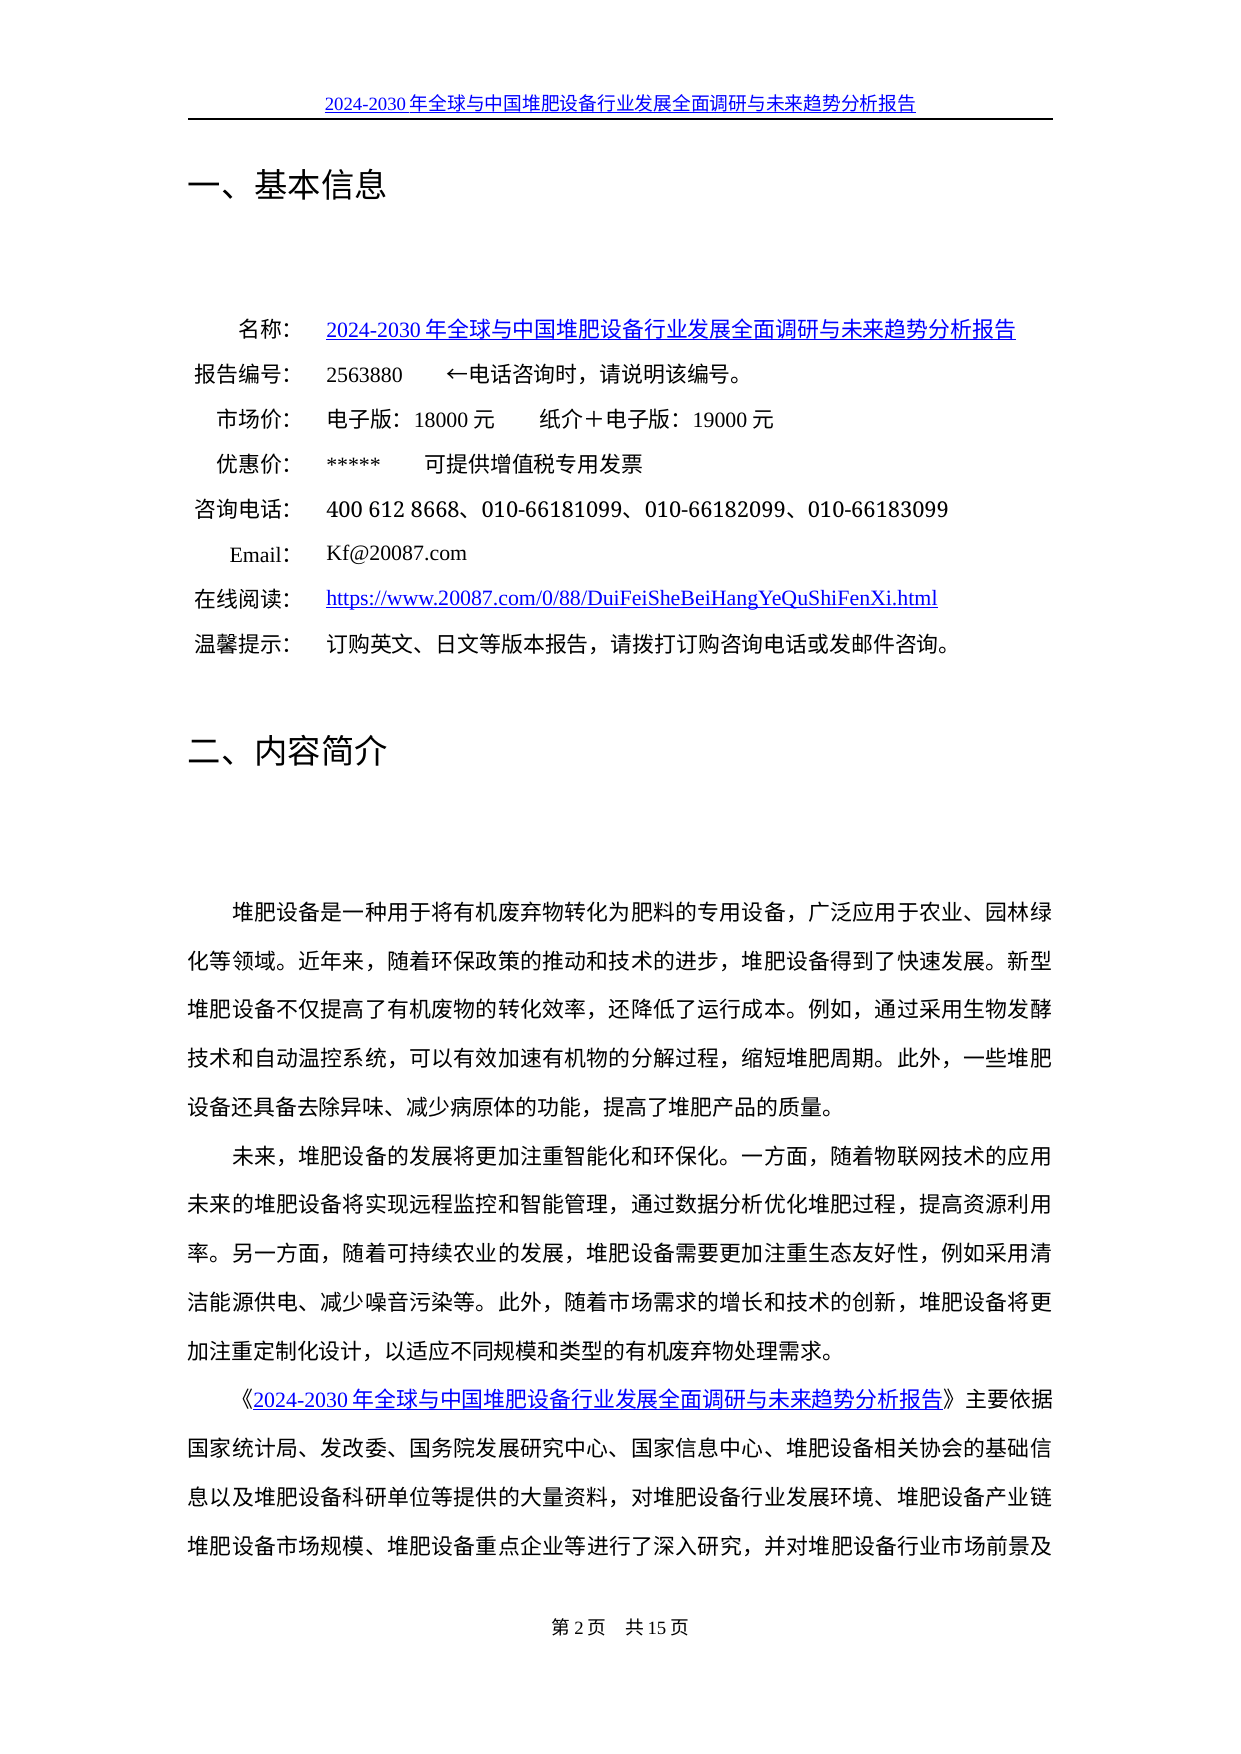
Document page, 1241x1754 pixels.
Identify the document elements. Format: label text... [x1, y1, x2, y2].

table_cell 温馨提示： [167, 627, 315, 672]
table_cell 电子版：18000 元 纸介＋电子版：19000 元 [315, 402, 1073, 447]
table_cell 2563880 ←电话咨询时，请说明该编号。 [315, 357, 1073, 402]
table_cell 在线阅读： [167, 582, 315, 627]
table_cell 优惠价： [167, 447, 315, 492]
table_header 2024-2030年全球与中国堆肥设备行业发展全面调研与未来趋势分析报告 [315, 312, 1073, 357]
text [187, 894, 1053, 1561]
table_cell [315, 582, 1073, 627]
table_cell 400 612 8668、010-66181099、010-66182099、010-66183099 [315, 492, 1073, 537]
table_header 名称： [167, 312, 315, 357]
title 一、基本信息 [187, 150, 1053, 215]
table_cell 订购英文、日文等版本报告，请拨打订购咨询电话或发邮件咨询。 [315, 627, 1073, 672]
table_cell Kf@20087.com [315, 537, 1073, 582]
table_cell ***** 可提供增值税专用发票 [315, 447, 1073, 492]
table_cell 报告编号： [167, 357, 315, 402]
table_cell 咨询电话： [167, 492, 315, 537]
title 二、内容简介 [187, 717, 1053, 782]
table_cell Email： [167, 537, 315, 582]
table_cell 市场价： [167, 402, 315, 447]
